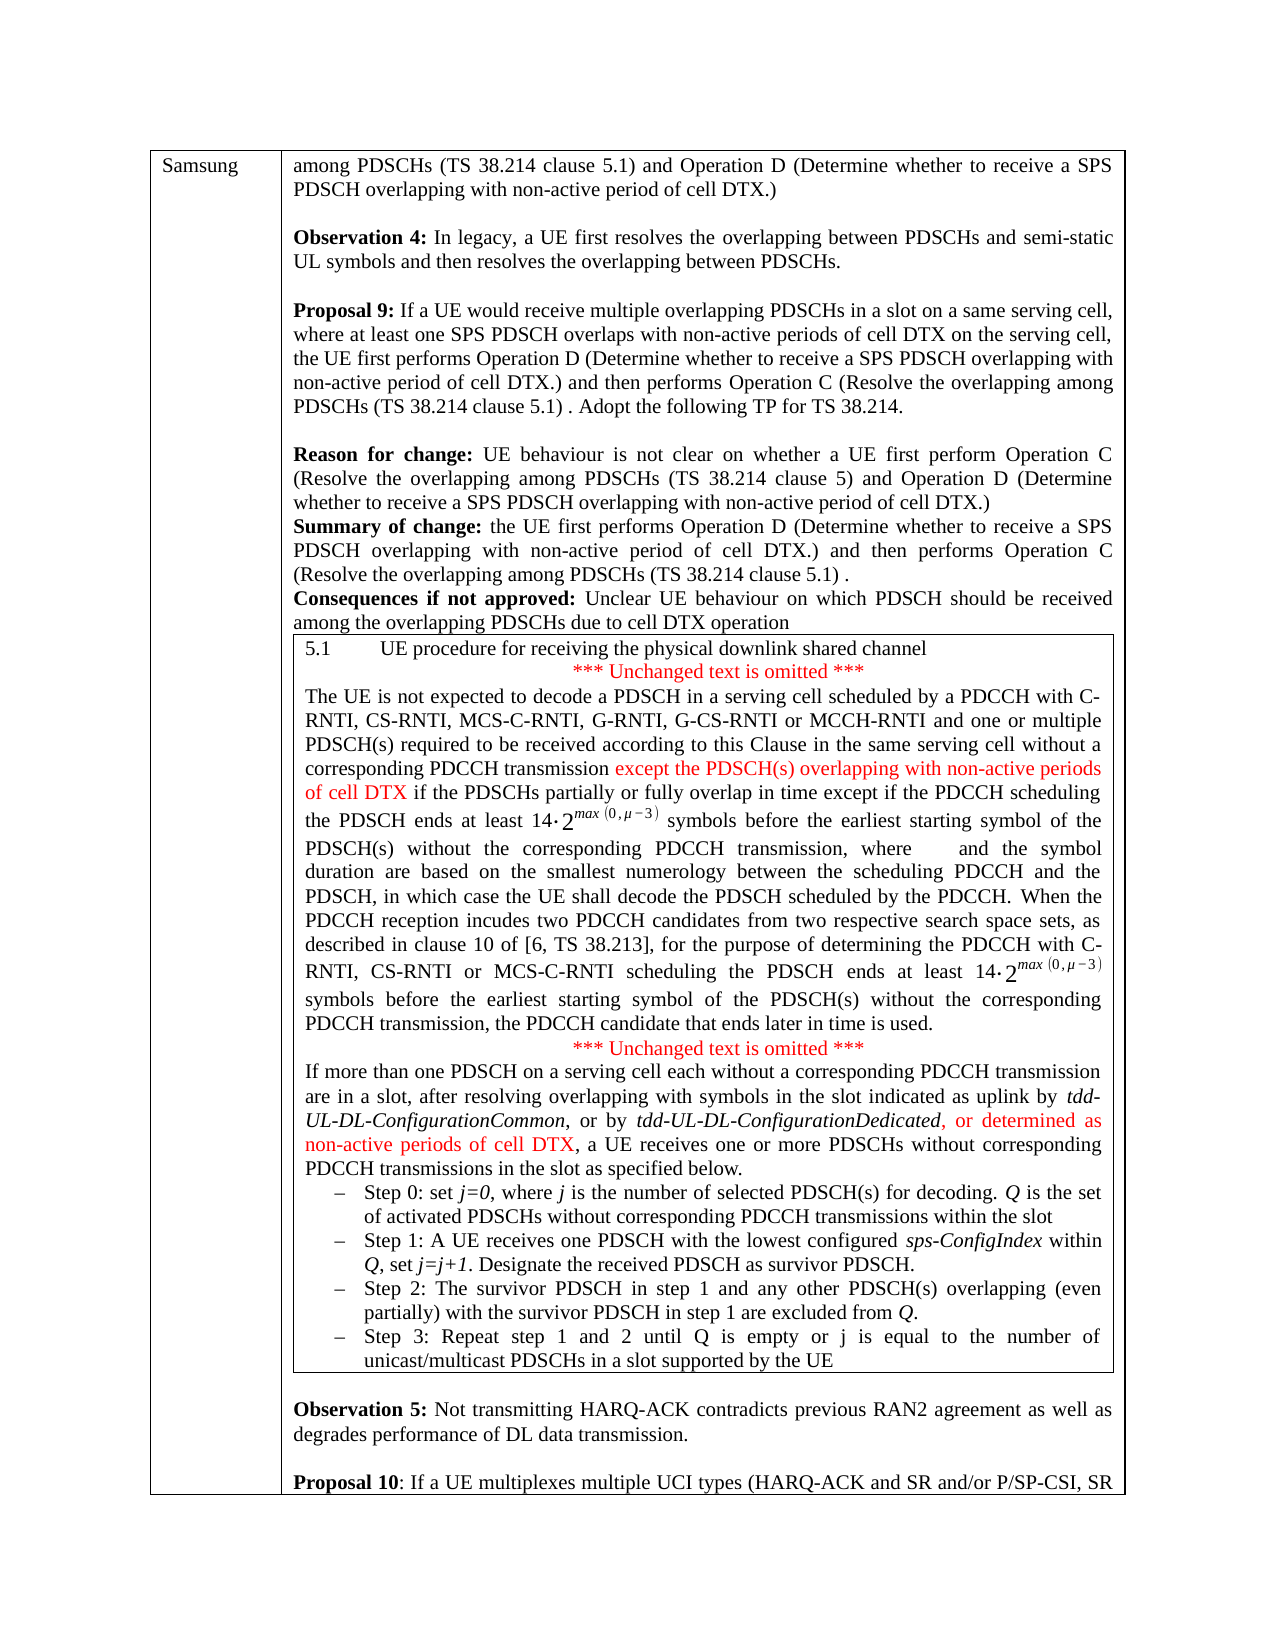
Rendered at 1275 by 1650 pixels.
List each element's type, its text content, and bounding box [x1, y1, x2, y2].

table_cell [10] Samsung [151, 151, 281, 1494]
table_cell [282, 151, 1124, 1494]
